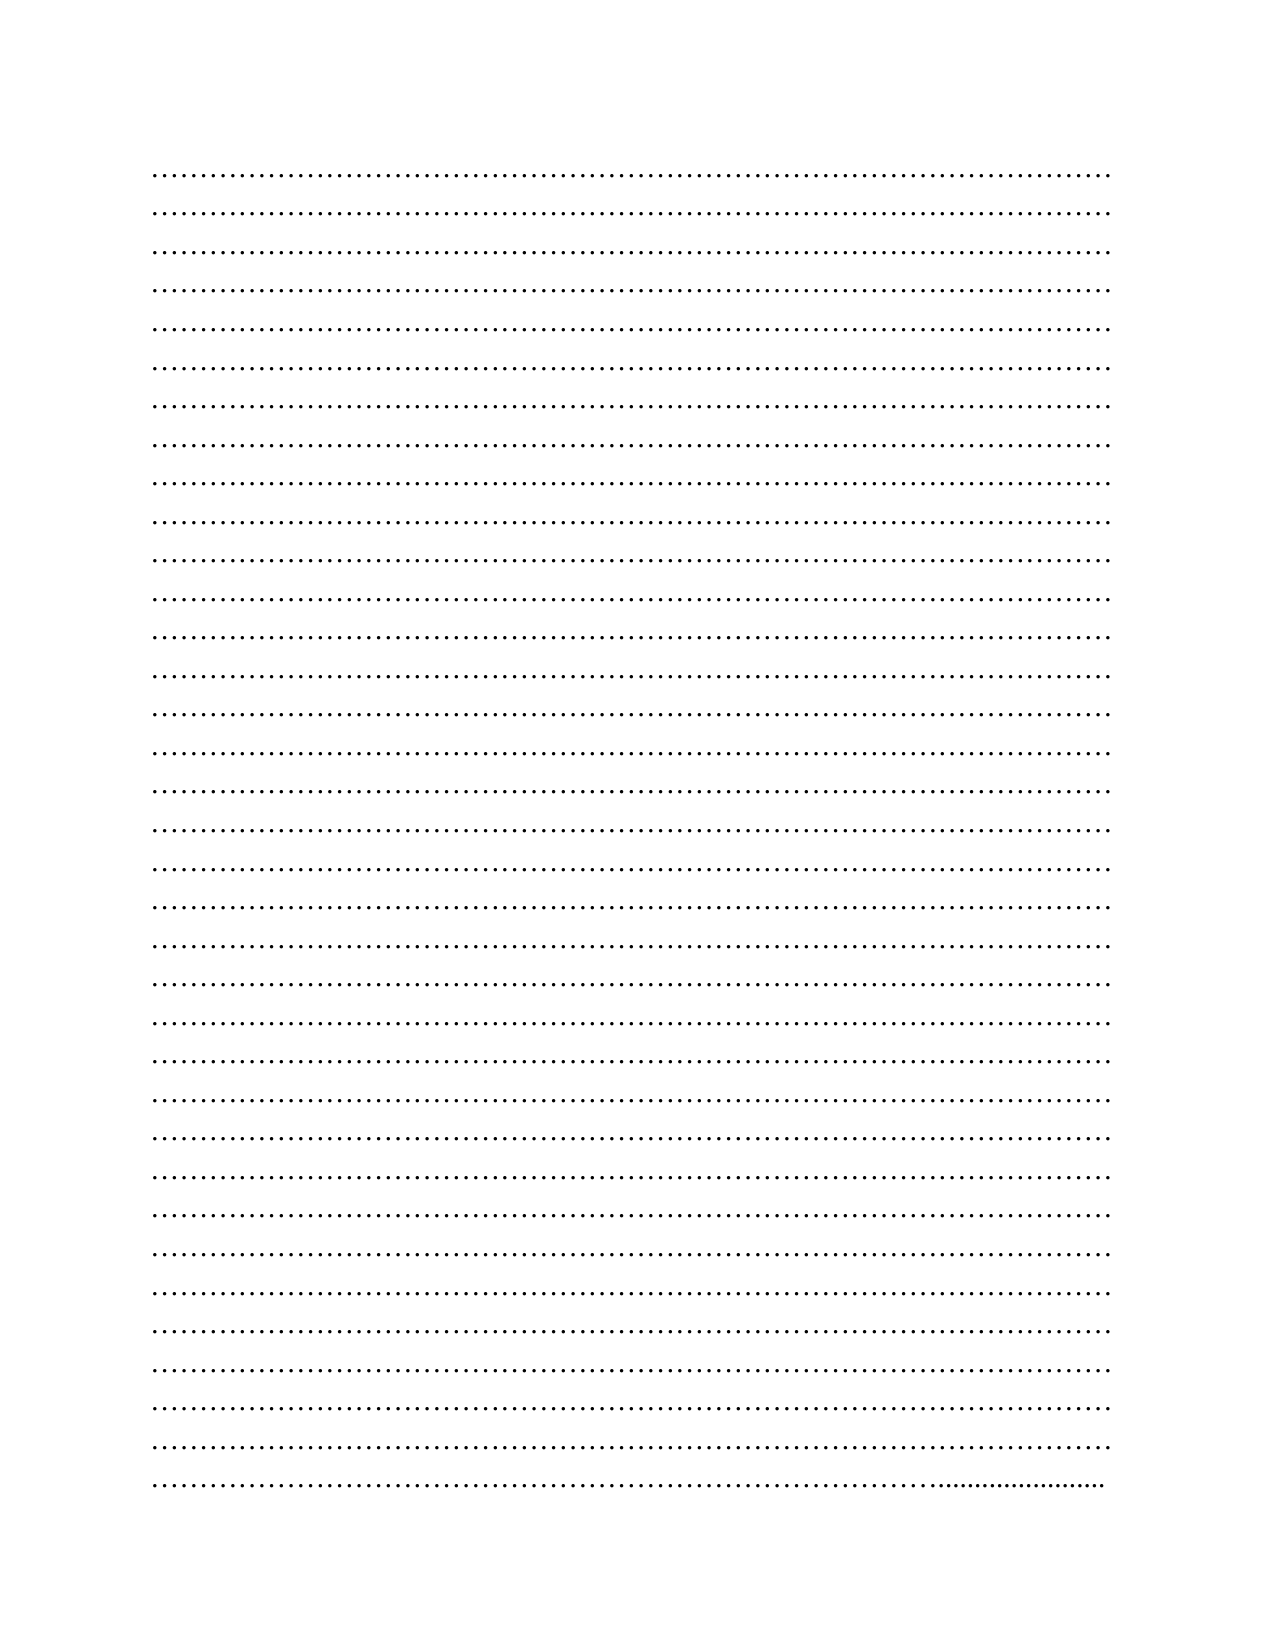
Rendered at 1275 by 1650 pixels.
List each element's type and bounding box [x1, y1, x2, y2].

text [150, 150, 1125, 1494]
